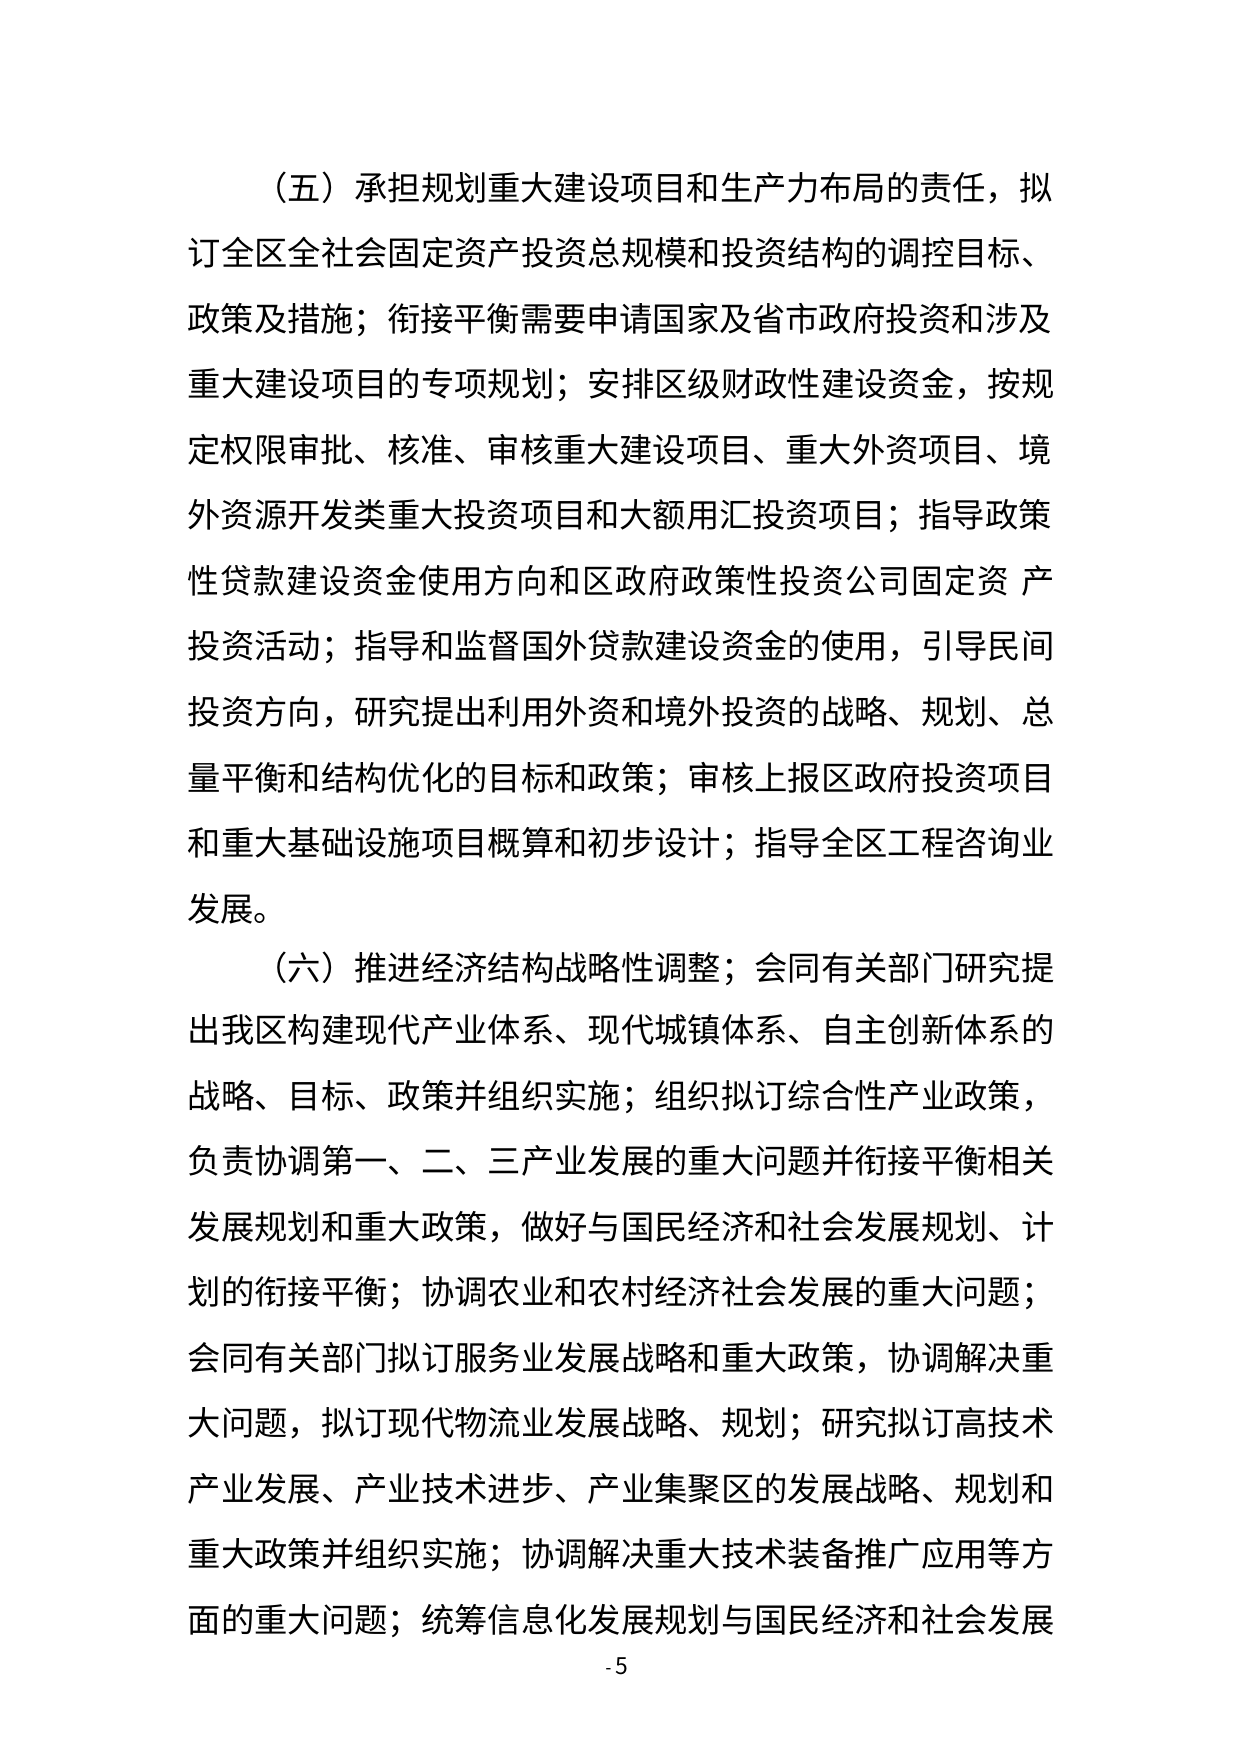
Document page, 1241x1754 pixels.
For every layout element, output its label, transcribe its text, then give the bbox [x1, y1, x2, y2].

text （五）承担规划重大建设项目和生产力布局的责任，拟订全区全社会固定资产投资总规模和投资结构的调控目标、政策及措施；衔接平衡需要申请国家及省市政府投资和涉及重大建设项目的专项规划；安排区级财政性建设资金，按规定权限审批、核准、审核重大建设项目、重大外资项目、境外资源开发类重大投资项目和大额用汇投资项目；指导政策性贷款建设资金使用方向和区政府政策性投资公司固定资 产投资活动；指导和监督国外贷款建设资金的使用，引导民间投资方向，研究提出利用外资和境外投资的战略、规划、总量平衡和结构优化的目标和政策；审核上报区政府投资项目和重大基础设施项目概算和初步设计；指导全区工程咨询业发展。 [187, 162, 1054, 931]
text （六）推进经济结构战略性调整；会同有关部门研究提 [254, 948, 1098, 988]
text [187, 1004, 1054, 1642]
